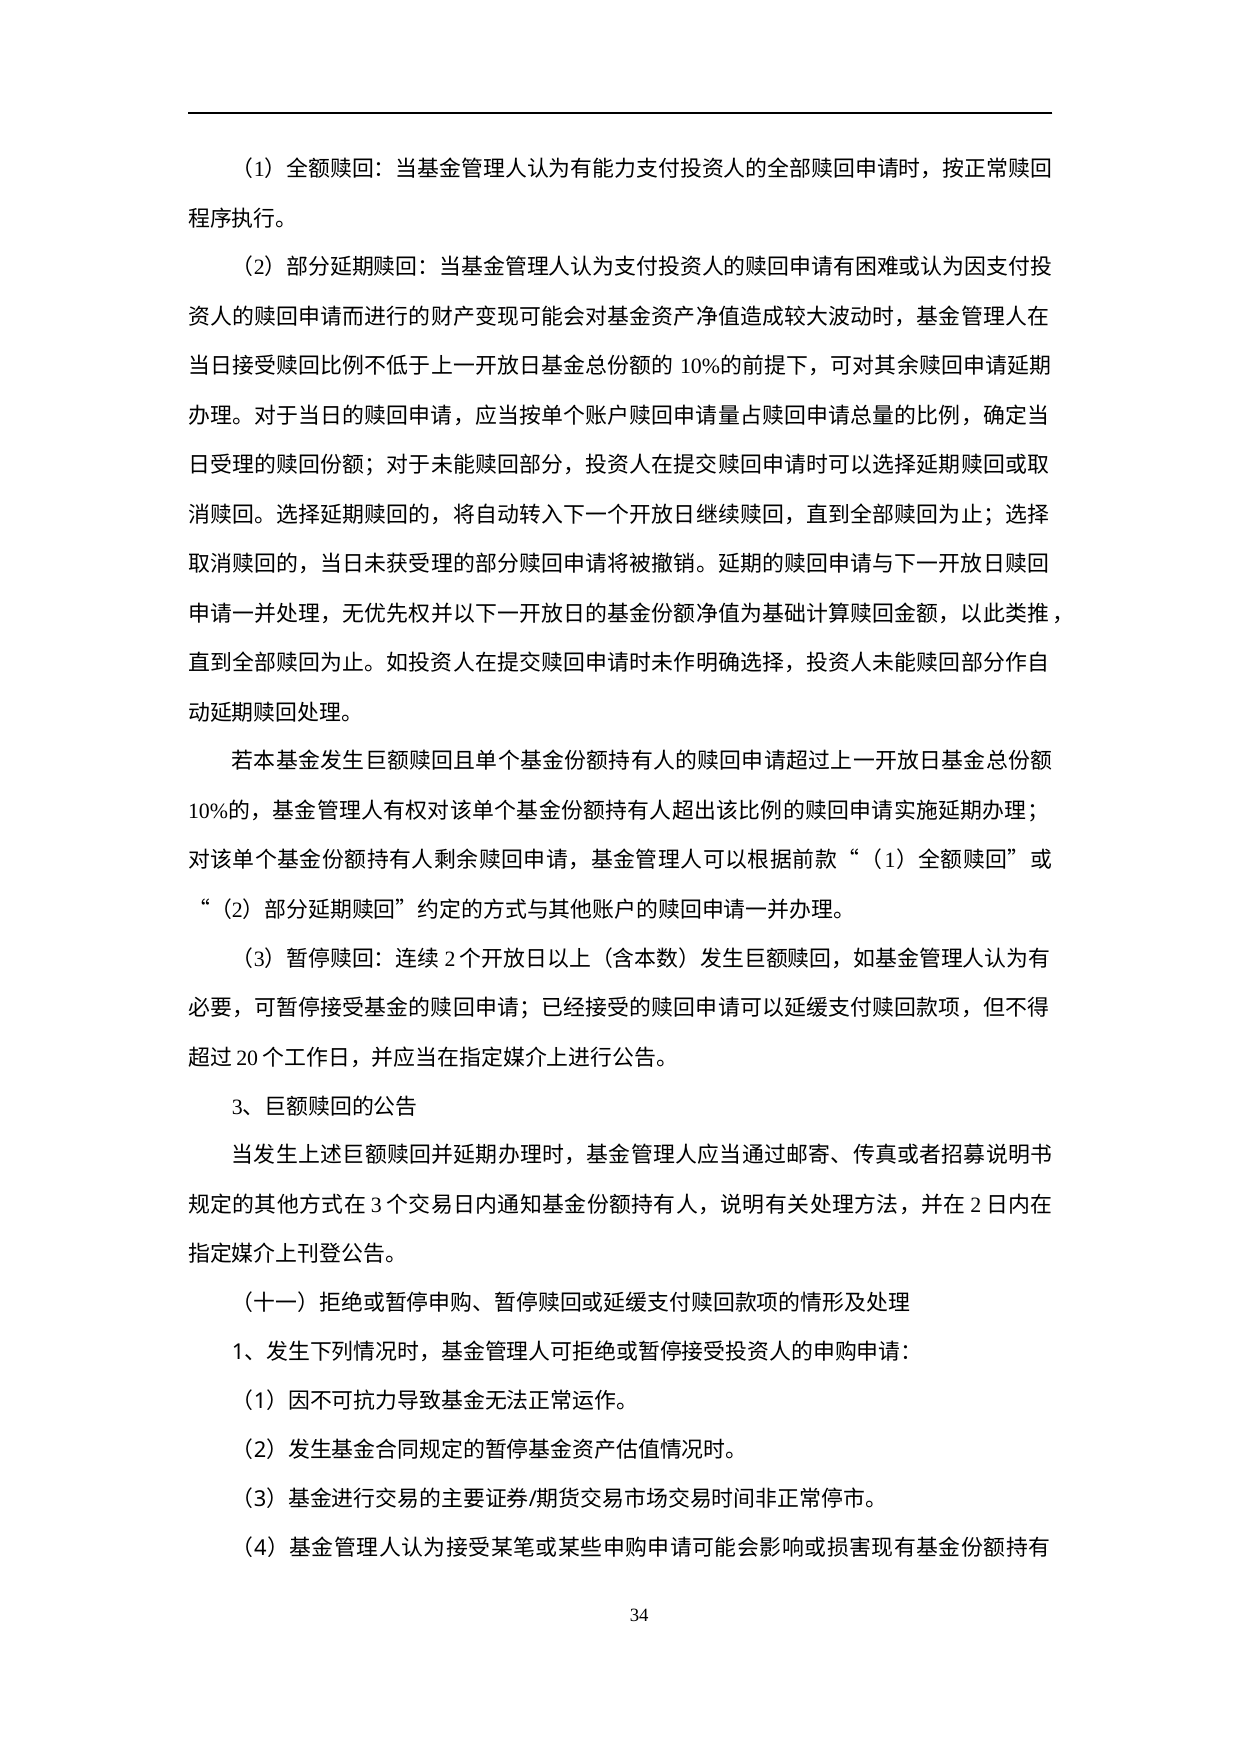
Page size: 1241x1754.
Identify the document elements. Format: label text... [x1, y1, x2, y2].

text 当发生上述巨额赎回并延期办理时，基金管理人应当通过邮寄、传真或者招募说明书规定的其他方式在3个交易日内通知基金份额持有人，说明有关处理方法，并在2日内在指定媒介上刊登公告。 [188, 1137, 1052, 1269]
text （2）部分延期赎回：当基金管理人认为支付投资人的赎回申请有困难或认为因支付投资人的赎回申请而进行的财产变现可能会对基金资产净值造成较大波动时，基金管理人在当日接受赎回比例不低于上一开放日基金总份额的10%的前提下，可对其余赎回申请延期办理。对于当日的赎回申请，应当按单个账户赎回申请量占赎回申请总量的比例，确定当日受理的赎回份额；对于未能赎回部分，投资人在提交赎回申请时可以选择延期赎回或取消赎回。选择延期赎回的，将自动转入下一个开放日继续赎回，直到全部赎回为止；选择取消赎回的，当日未获受理的部分赎回申请将被撤销。延期的赎回申请与下一开放日赎回申请一并处理，无优先权并以下一开放日的基金份额净值为基础计算赎回金额，以此类推，直到全部赎回为止。如投资人在提交赎回申请时未作明确选择，投资人未能赎回部分作自动延期赎回处理。 [188, 249, 1052, 727]
text （3）基金进行交易的主要证券/期货交易市场交易时间非正常停市。 [188, 1480, 1052, 1513]
text 1、发生下列情况时，基金管理人可拒绝或暂停接受投资人的申购申请： [188, 1333, 1052, 1367]
text （3）暂停赎回：连续2个开放日以上（含本数）发生巨额赎回，如基金管理人认为有必要，可暂停接受基金的赎回申请；已经接受的赎回申请可以延缓支付赎回款项，但不得超过20个工作日，并应当在指定媒介上进行公告。 [188, 940, 1052, 1072]
text （2）发生基金合同规定的暂停基金资产估值情况时。 [188, 1431, 1052, 1464]
text 3、巨额赎回的公告 [188, 1088, 1052, 1121]
text 若本基金发生巨额赎回且单个基金份额持有人的赎回申请超过上一开放日基金总份额10%的，基金管理人有权对该单个基金份额持有人超出该比例的赎回申请实施延期办理；对该单个基金份额持有人剩余赎回申请，基金管理人可以根据前款“（1）全额赎回”或“（2）部分延期赎回”约定的方式与其他账户的赎回申请一并办理。 [188, 743, 1052, 924]
text （1）全额赎回：当基金管理人认为有能力支付投资人的全部赎回申请时，按正常赎回程序执行。 [188, 150, 1052, 233]
text （1）因不可抗力导致基金无法正常运作。 [188, 1382, 1052, 1415]
text （十一）拒绝或暂停申购、暂停赎回或延缓支付赎回款项的情形及处理 [188, 1285, 1052, 1318]
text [188, 1529, 1052, 1562]
